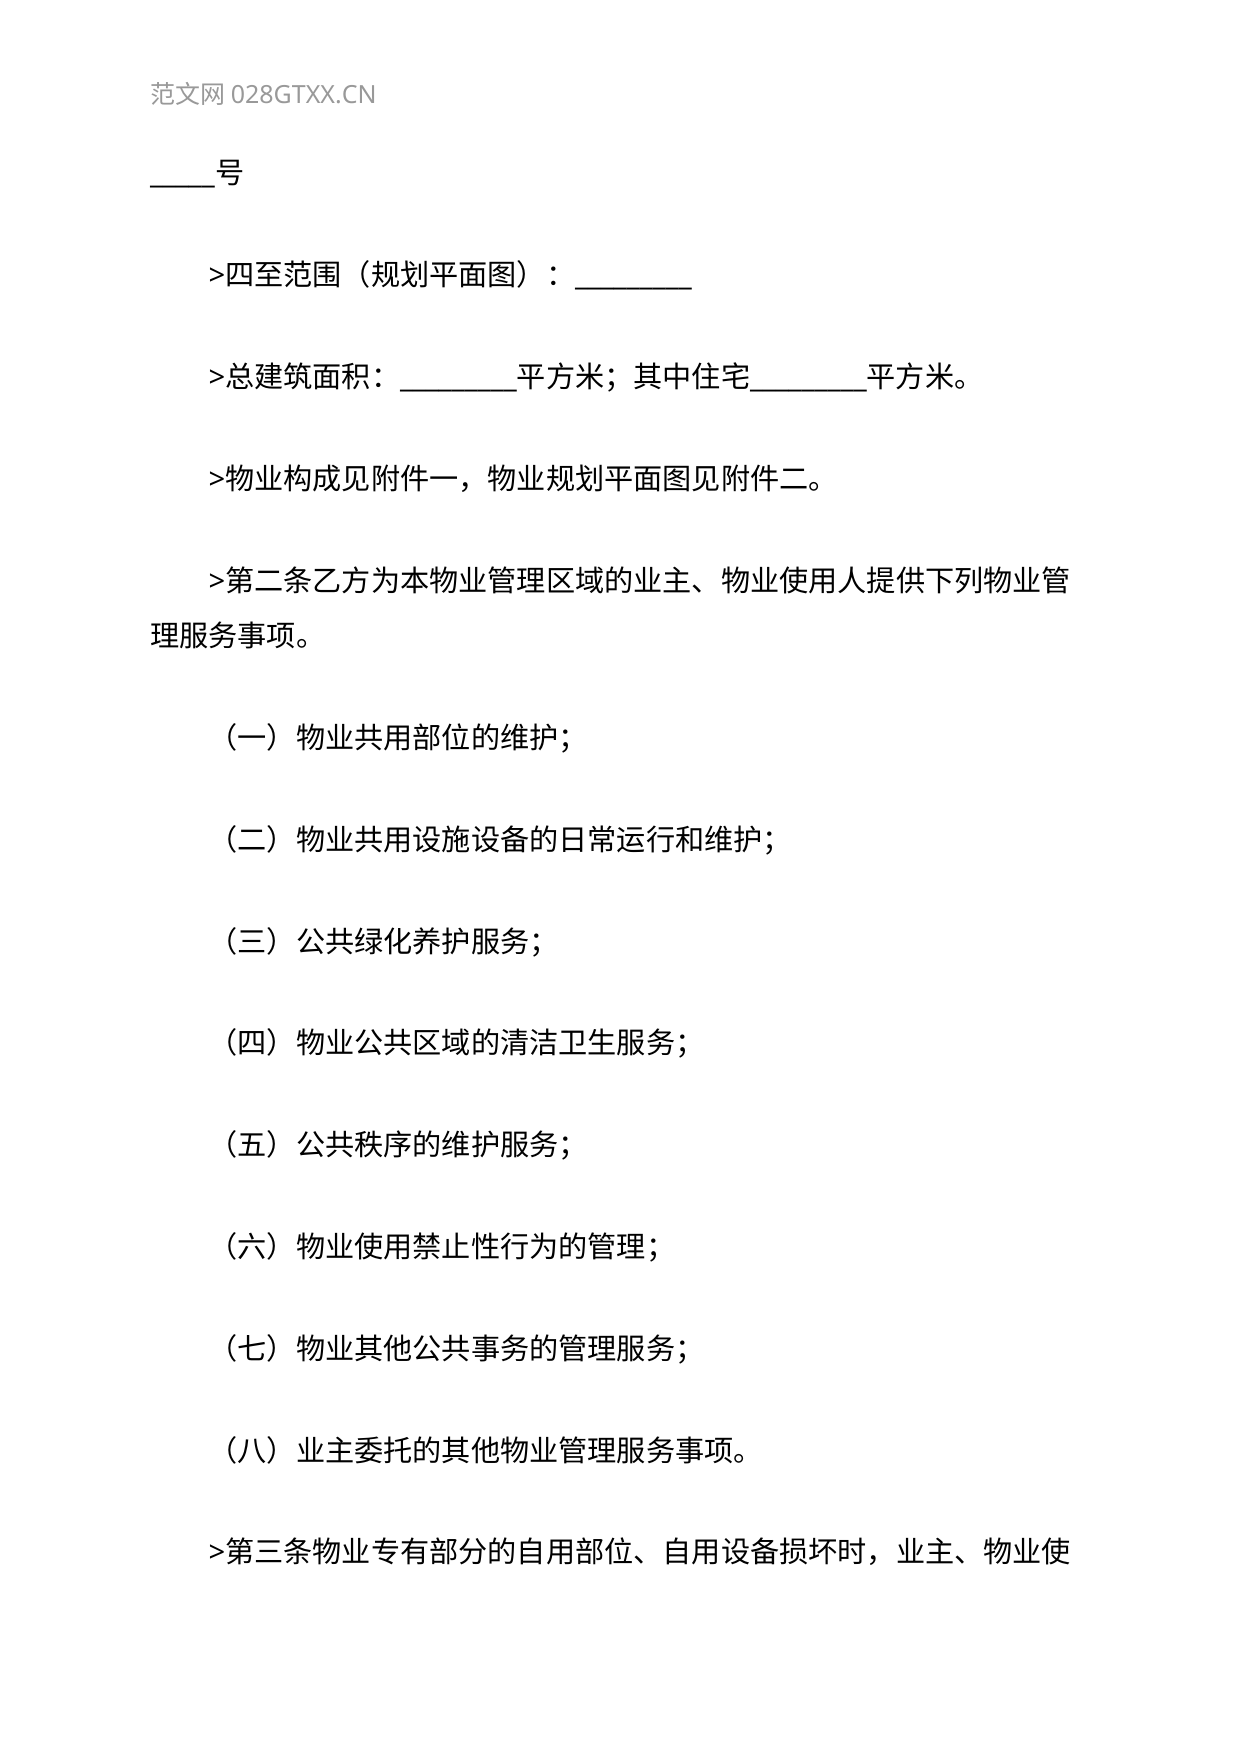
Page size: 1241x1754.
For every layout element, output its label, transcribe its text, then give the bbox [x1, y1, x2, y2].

text （七）物业其他公共事务的管理服务； [150, 1325, 1090, 1368]
text >第二条乙方为本物业管理区域的业主、物业使用人提供下列物业管理服务事项。 [150, 558, 1090, 655]
text （五）公共秩序的维护服务； [150, 1122, 1090, 1164]
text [150, 1529, 1090, 1571]
text >物业构成见附件一，物业规划平面图见附件二。 [150, 456, 1090, 498]
text （二）物业共用设施设备的日常运行和维护； [150, 816, 1090, 859]
text （六）物业使用禁止性行为的管理； [150, 1223, 1090, 1266]
text >四至范围（规划平面图）：_________ [150, 252, 1090, 294]
text >总建筑面积：_________平方米；其中住宅_________平方米。 [150, 354, 1090, 396]
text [150, 150, 1090, 192]
text （四）物业公共区域的清洁卫生服务； [150, 1020, 1090, 1062]
text （一）物业共用部位的维护； [150, 715, 1090, 757]
text （三）公共绿化养护服务； [150, 918, 1090, 961]
text （八）业主委托的其他物业管理服务事项。 [150, 1427, 1090, 1469]
